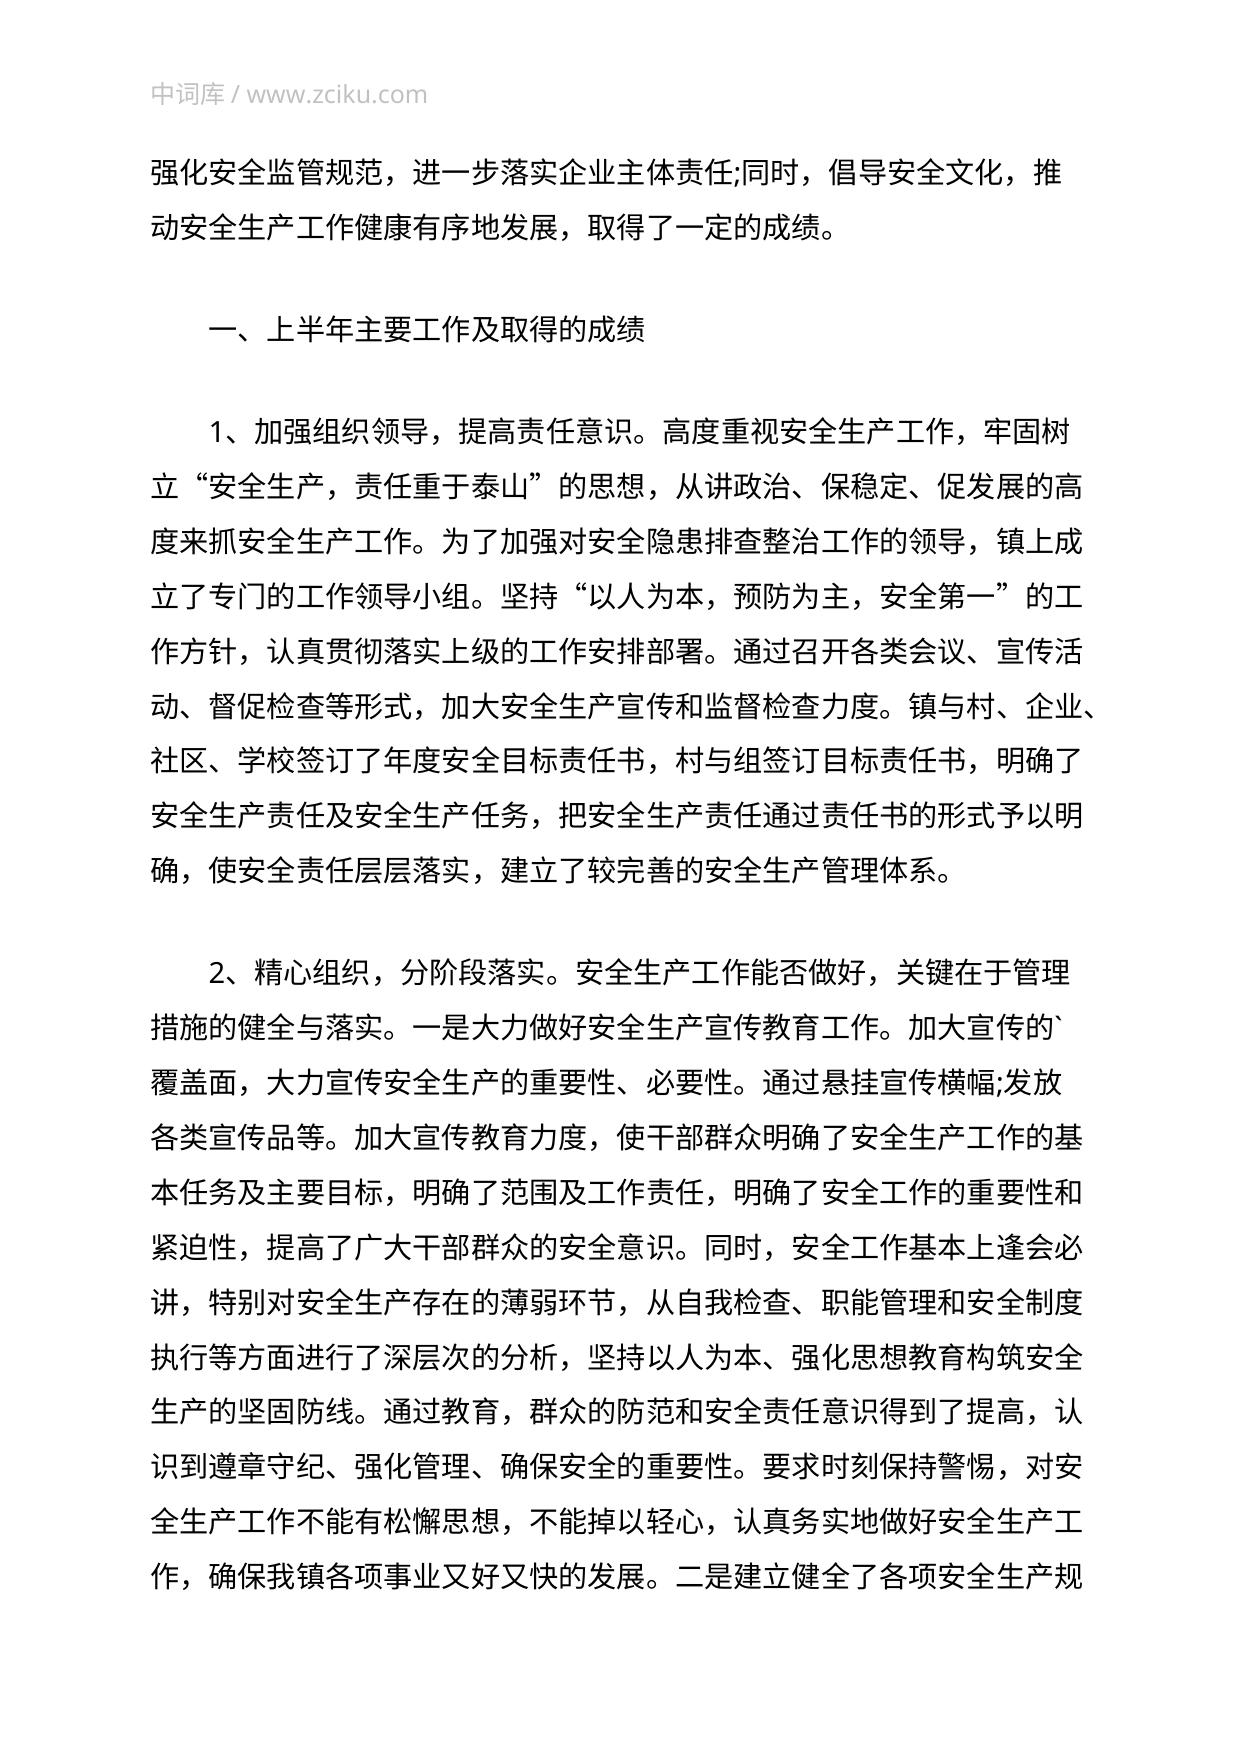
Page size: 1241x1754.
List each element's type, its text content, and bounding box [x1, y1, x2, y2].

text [150, 949, 1090, 1596]
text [150, 150, 1090, 247]
text 1、加强组织领导，提高责任意识。高度重视安全生产工作，牢固树立“安全生产，责任重于泰山”的思想，从讲政治、保稳定、促发展的高度来抓安全生产工作。为了加强对安全隐患排查整治工作的领导，镇上成立了专门的工作领导小组。坚持“以人为本，预防为主，安全第一”的工作方针，认真贯彻落实上级的工作安排部署。通过召开各类会议、宣传活动、督促检查等形式，加大安全生产宣传和监督检查力度。镇与村、企业、社区、学校签订了年度安全目标责任书，村与组签订目标责任书，明确了安全生产责任及安全生产任务，把安全生产责任通过责任书的形式予以明确，使安全责任层层落实，建立了较完善的安全生产管理体系。 [150, 408, 1090, 890]
text 一、上半年主要工作及取得的成绩 [150, 307, 1090, 349]
